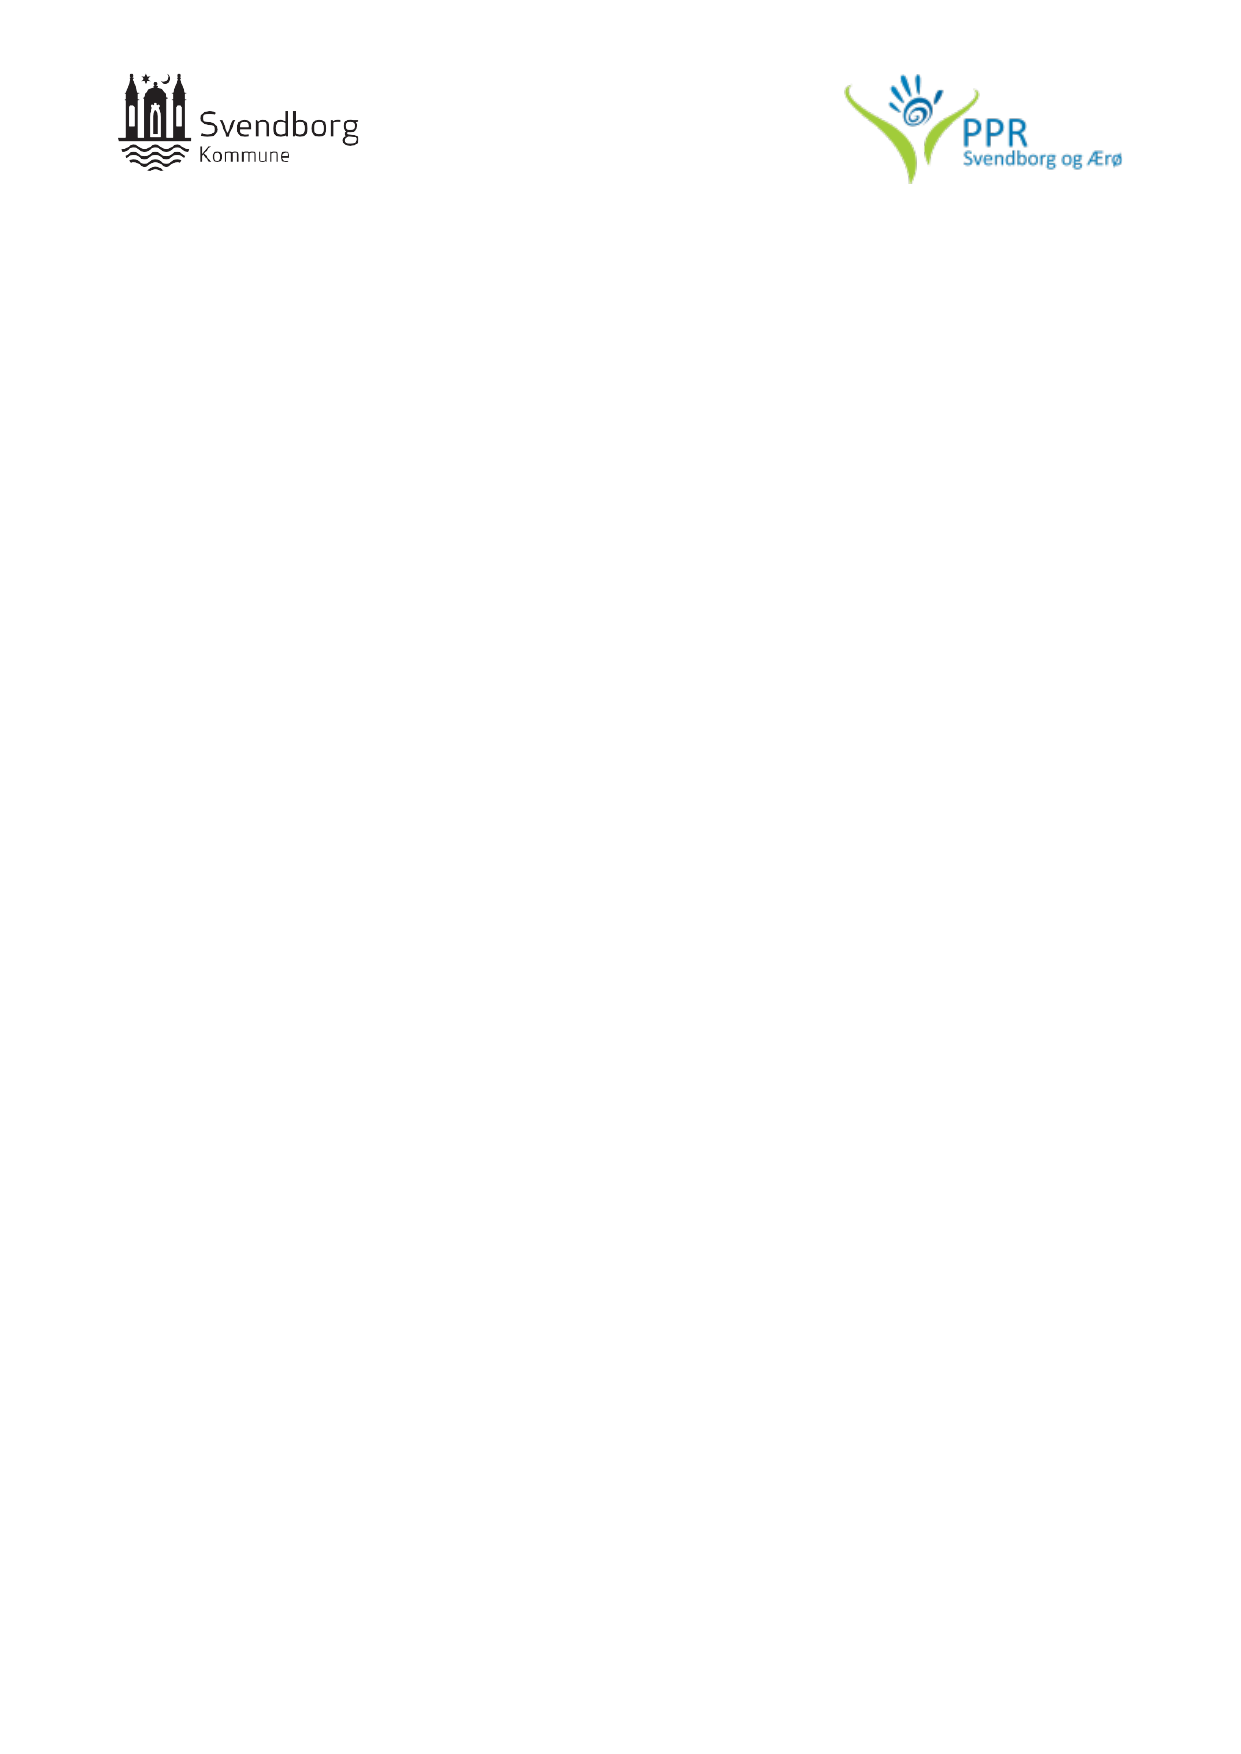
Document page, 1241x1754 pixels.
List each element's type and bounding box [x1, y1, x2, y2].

picture [843, 73, 1123, 184]
picture [200, 111, 359, 162]
picture [118, 73, 192, 171]
